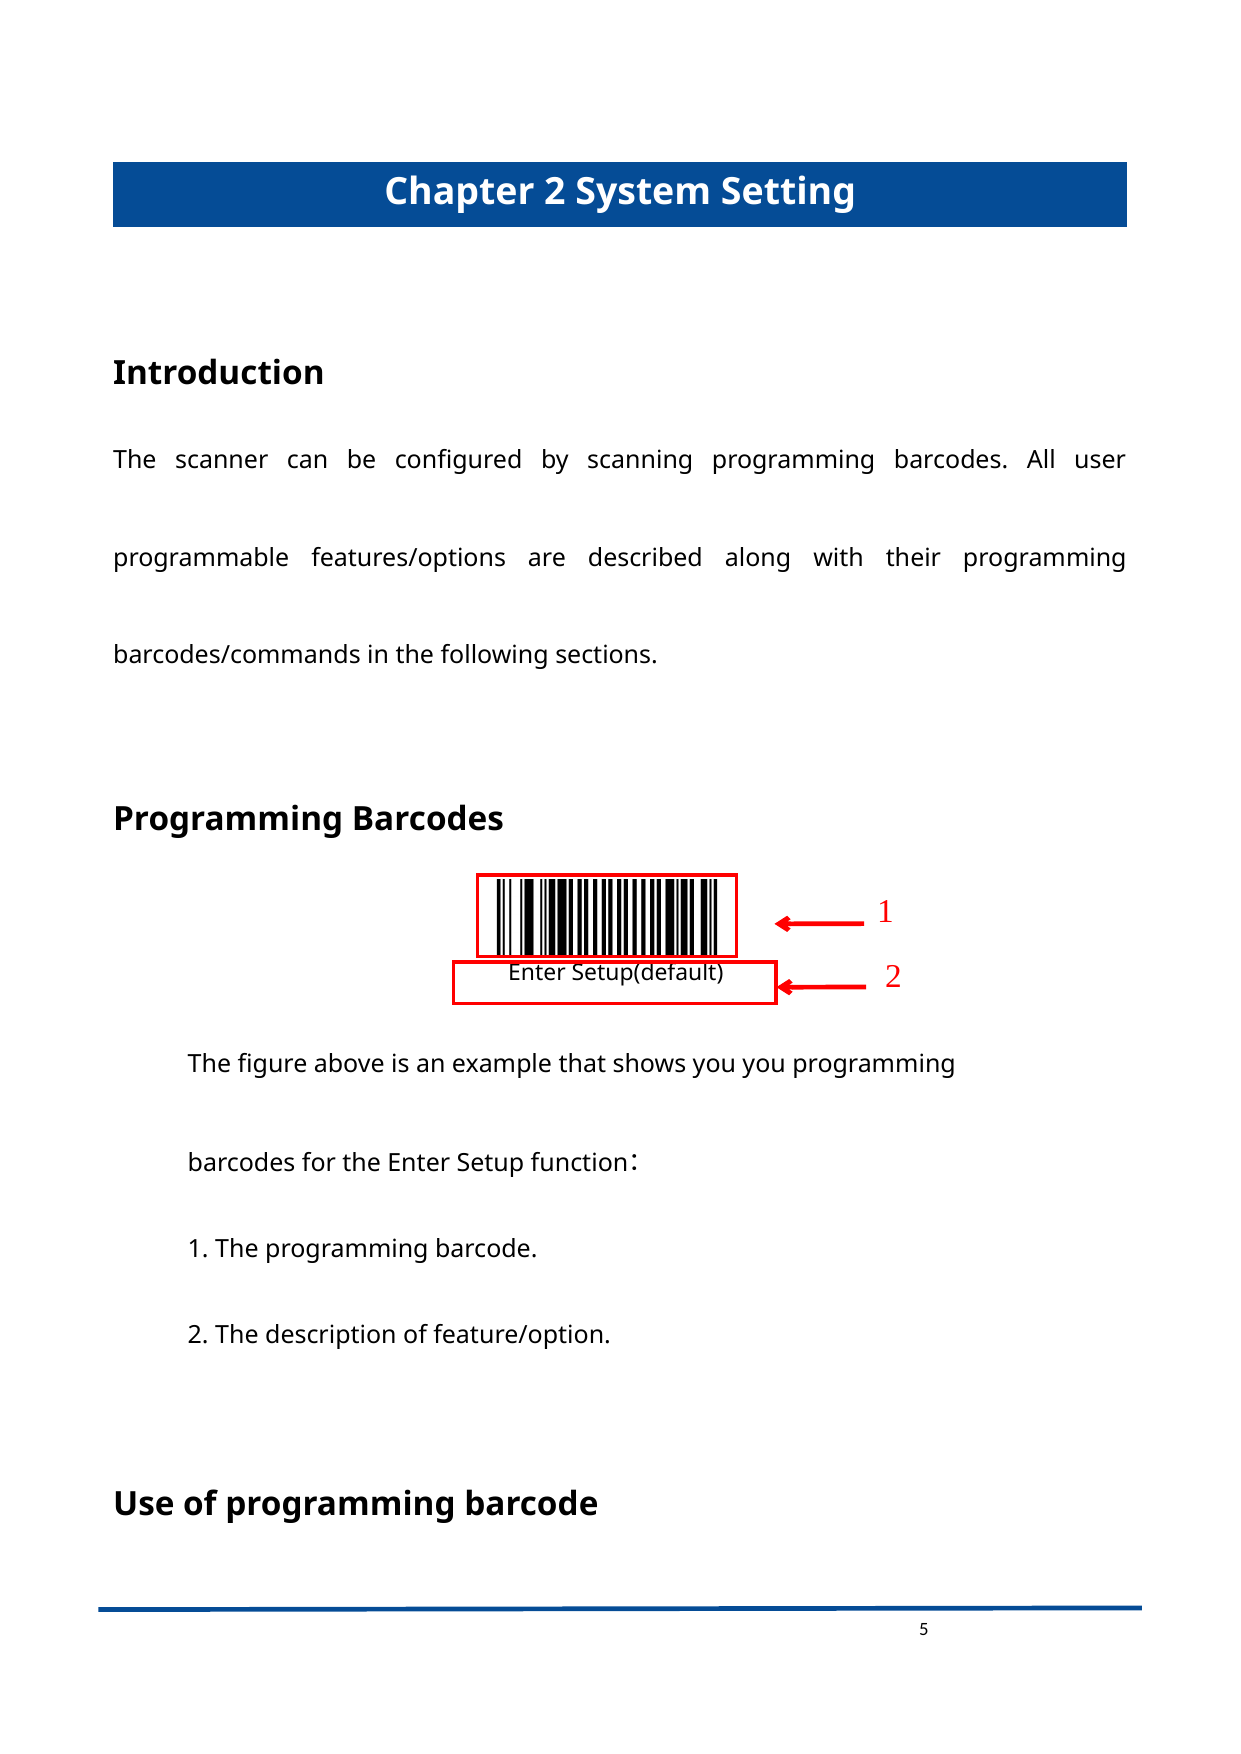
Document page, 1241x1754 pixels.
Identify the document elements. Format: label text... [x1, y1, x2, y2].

table_cell The figure above is an example that shows you you programming barcodes for the Enter Setup function： The programming barcode. The description of feature/option. [176, 1034, 1064, 1385]
subtitle Introduction [113, 339, 1127, 404]
subtitle Chapter 2 System Setting [113, 162, 1127, 227]
text Programming Barcodes [113, 785, 1127, 850]
text Use of programming barcode [113, 1470, 1127, 1535]
text The scanner can be configured by scanning programming barcodes. All user programmable features/options are described along with their programming barcodes/commands in the following sections. [113, 426, 1127, 686]
picture [496, 879, 718, 955]
table_header [176, 873, 1064, 1034]
